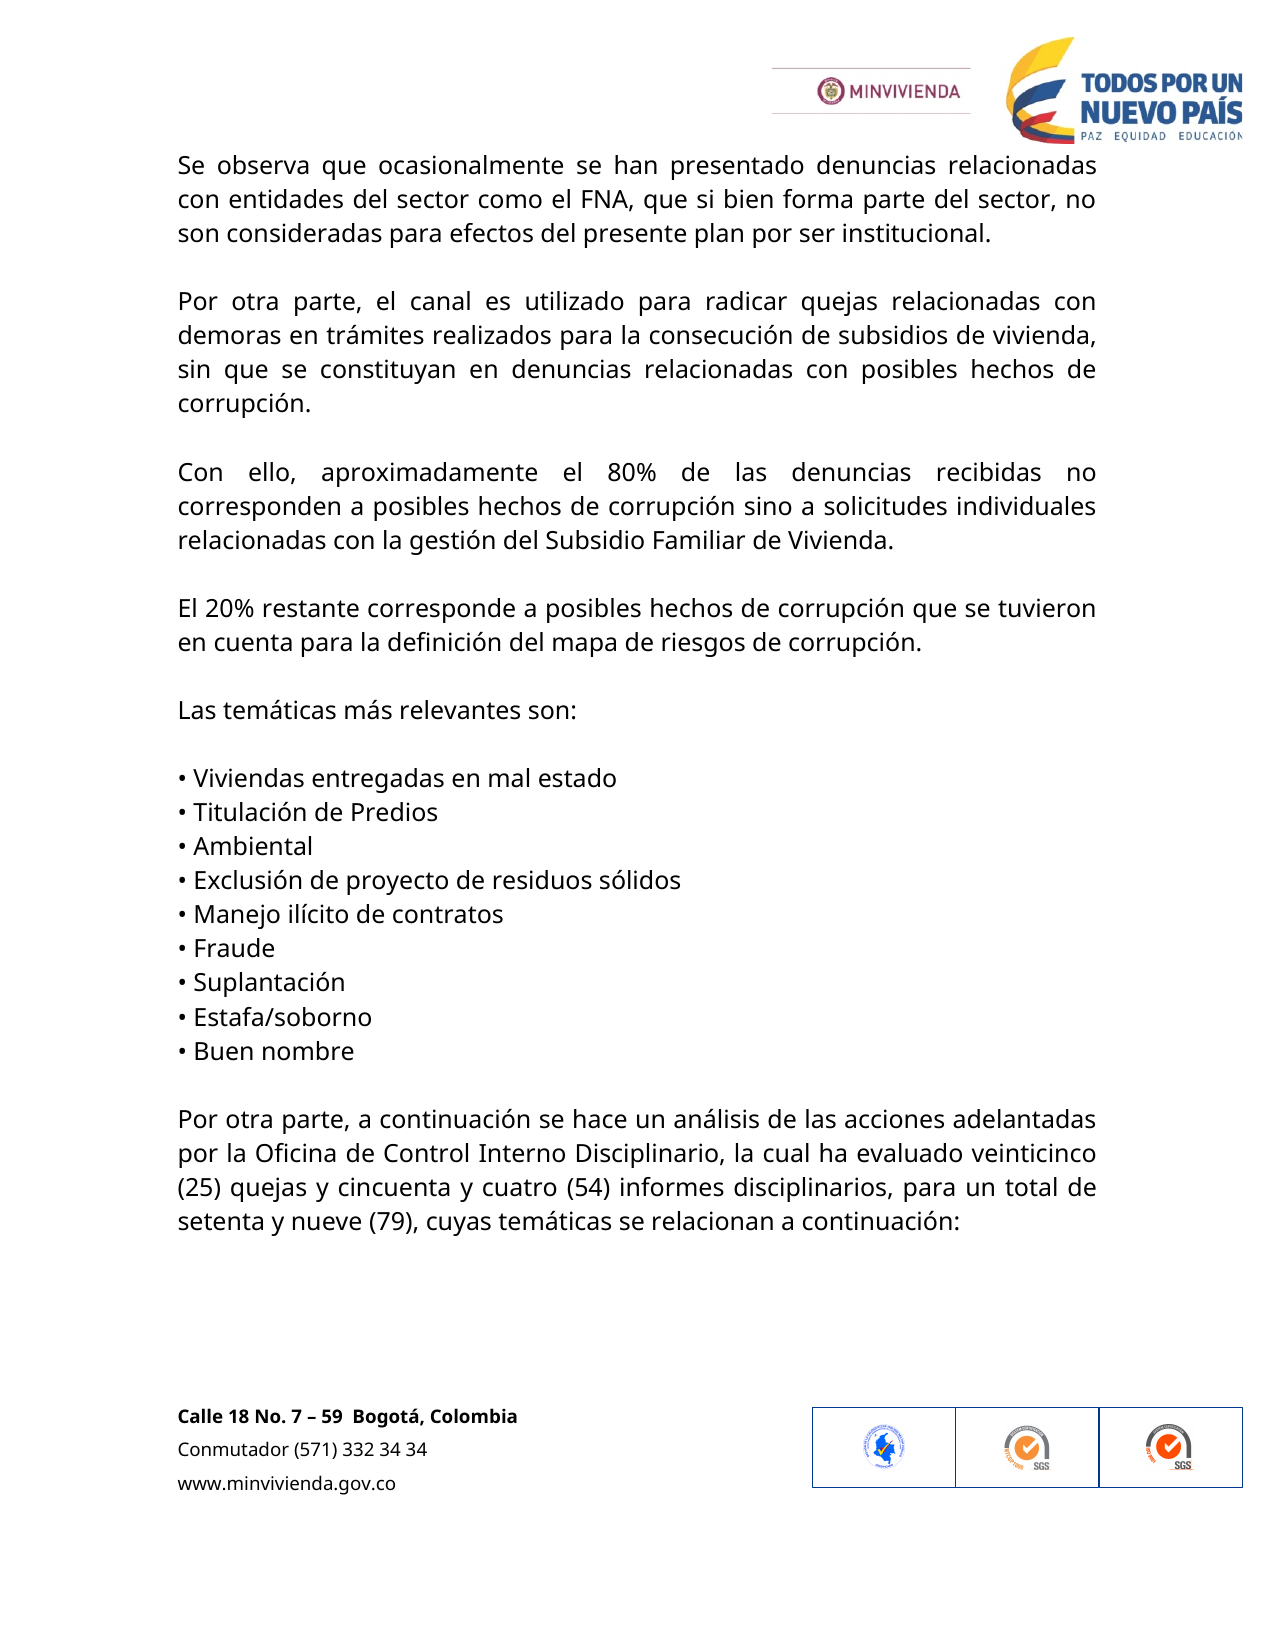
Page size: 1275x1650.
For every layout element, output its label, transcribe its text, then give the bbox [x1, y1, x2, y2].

text • Manejo ilícito de contratos [177, 897, 1098, 931]
text Por otra parte, a continuación se hace un análisis de las acciones adelantadas por la Oficina de Control Interno Disciplinario, la cual ha evaluado veinticinco (25) quejas y cincuenta y cuatro (54) informes disciplinarios, para un total de setenta y nueve (79), cuyas temáticas se relacionan a continuación: [177, 1101, 1098, 1238]
picture [863, 1424, 905, 1471]
text • Titulación de Predios [177, 795, 1098, 829]
text Con ello, aproximadamente el 80% de las denuncias recibidas no corresponden a posibles hechos de corrupción sino a solicitudes individuales relacionadas con la gestión del Subsidio Familiar de Vivienda. [177, 454, 1098, 556]
text • Ambiental [177, 829, 1098, 863]
text Las temáticas más relevantes son: [177, 693, 1098, 727]
text • Fraude [177, 931, 1098, 965]
picture [1003, 1424, 1052, 1471]
text Por otra parte, el canal es utilizado para radicar quejas relacionadas con demoras en trámites realizados para la consecución de subsidios de vivienda, sin que se constituyan en denuncias relacionadas con posibles hechos de corrupción. [177, 284, 1098, 420]
text • Exclusión de proyecto de residuos sólidos [177, 863, 1098, 897]
text • Buen nombre [177, 1033, 1098, 1067]
text • Suplantación [177, 965, 1098, 999]
text El 20% restante corresponde a posibles hechos de corrupción que se tuvieron en cuenta para la definición del mapa de riesgos de corrupción. [177, 590, 1098, 658]
text • Viviendas entregadas en mal estado [177, 761, 1098, 795]
picture [1146, 1424, 1194, 1471]
text Se observa que ocasionalmente se han presentado denuncias relacionadas con entidades del sector como el FNA, que si bien forma parte del sector, no son consideradas para efectos del presente plan por ser institucional. [177, 148, 1098, 250]
picture [771, 37, 1243, 144]
text • Estafa/soborno [177, 999, 1098, 1033]
